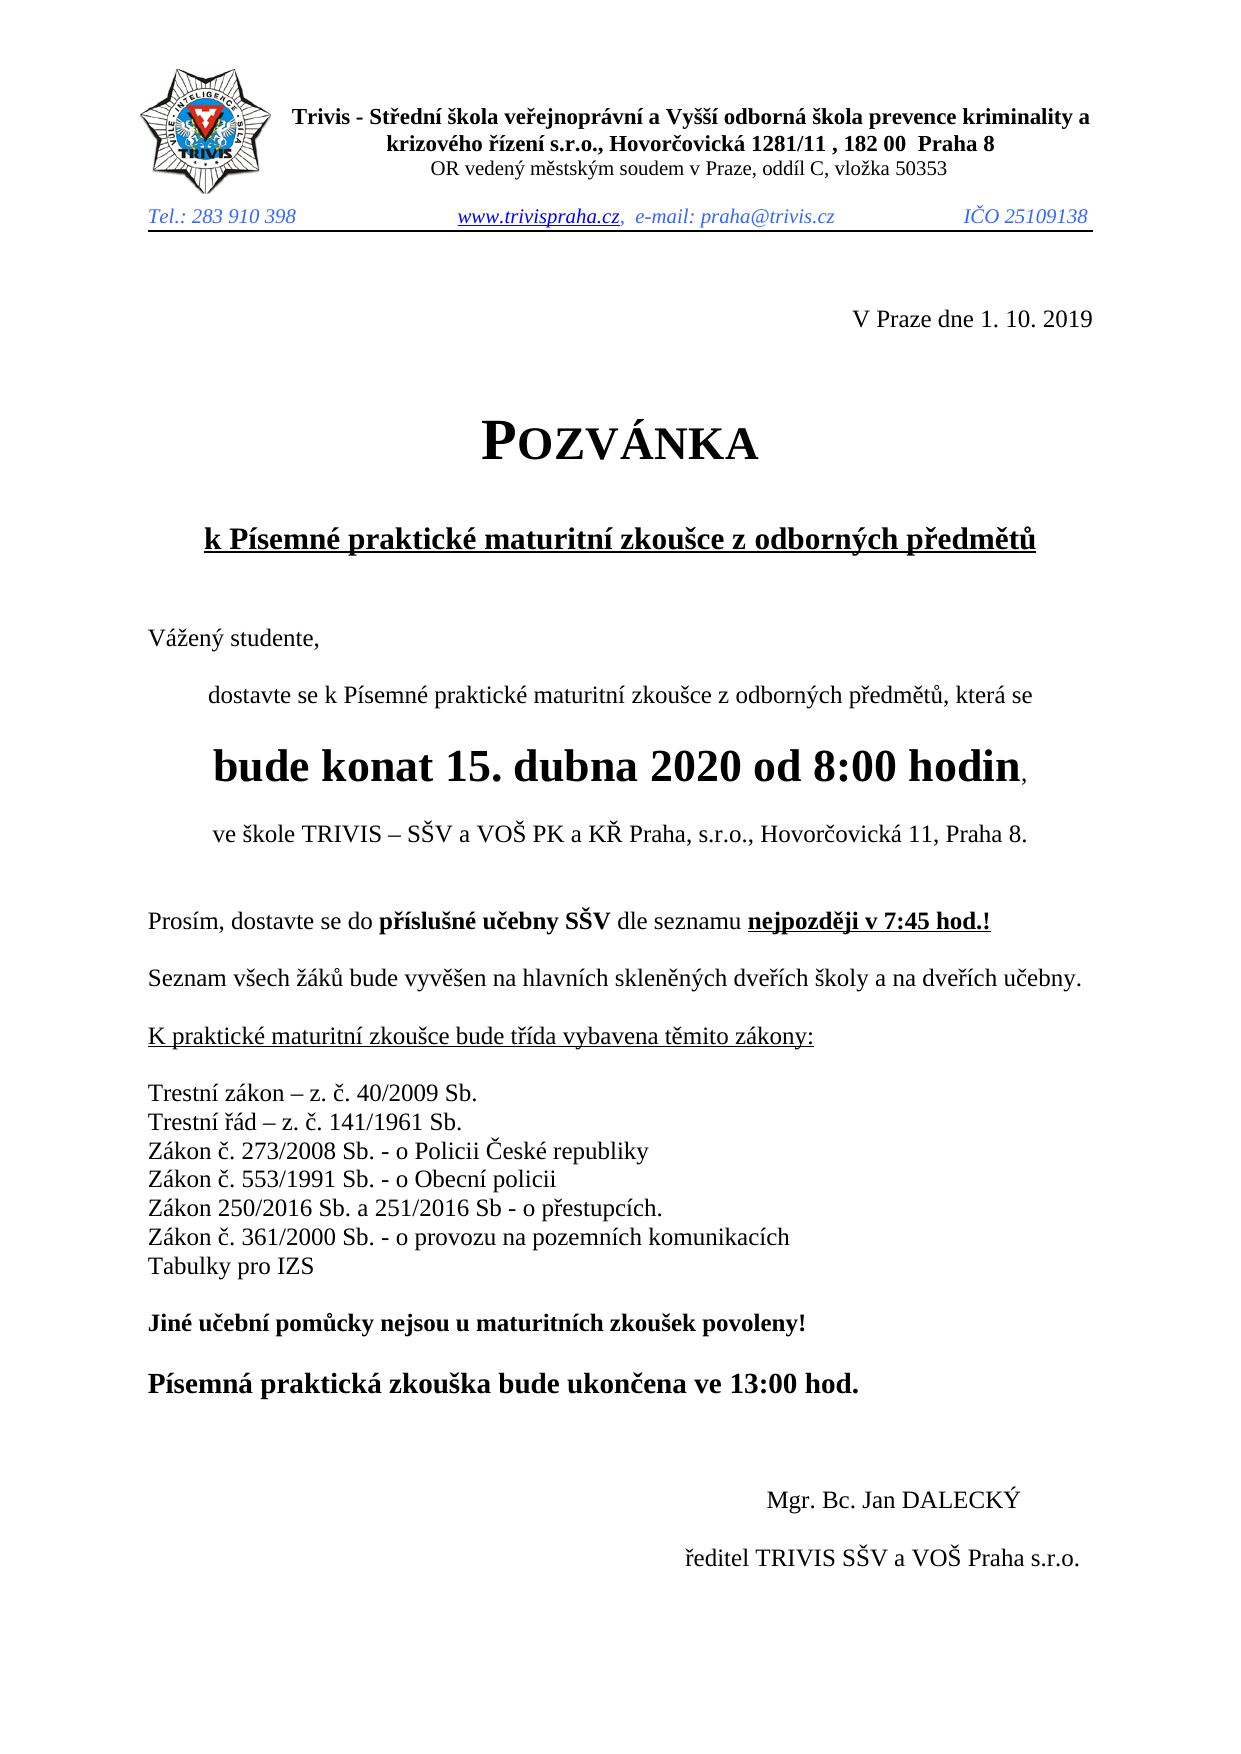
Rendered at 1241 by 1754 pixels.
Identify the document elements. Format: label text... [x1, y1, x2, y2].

text Trivis - Střední škola veřejnoprávní a Vyšší odborná škola prevence kriminality a krizového řízení s.r.o., Hovorčovická 1281/11 , 182 00 Praha 8 [266, 103, 1093, 156]
text k Písemné praktické maturitní zkoušce z odborných předmětů [148, 520, 1093, 556]
text Písemná praktická zkouška bude ukončena ve 13:00 hod. [148, 1366, 1093, 1399]
text bude konat 15. dubna 2020 od 8:00 hodin, [148, 738, 1093, 791]
text V Praze dne 1. 10. 2019 [148, 304, 1093, 333]
text Seznam všech žáků bude vyvěšen na hlavních skleněných dveřích školy a na dveřích učebny. [148, 963, 1093, 992]
text dostavte se k Písemné praktické maturitní zkoušce z odborných předmětů, která se [148, 681, 1093, 709]
text Zákon č. 273/2008 Sb. - o Policii České republiky [148, 1136, 1093, 1164]
text Trestní řád – z. č. 141/1961 Sb. [148, 1107, 1093, 1136]
text Zákon č. 361/2000 Sb. - o provozu na pozemních komunikacích [148, 1222, 1093, 1251]
text Tel.: 283 910 398 www.trivispraha.cz, e-mail: praha@trivis.cz IČO 25109138 [148, 204, 1093, 230]
text Tabulky pro IZS [148, 1251, 1093, 1279]
text Trestní zákon – z. č. 40/2009 Sb. [148, 1078, 1093, 1107]
text Vážený studente, [148, 623, 1093, 652]
text K praktické maturitní zkoušce bude třída vybavena těmito zákony: [148, 1021, 1093, 1049]
text Pozvánka [148, 405, 1093, 472]
picture [139, 68, 271, 194]
text Prosím, dostavte se do příslušné učebny SŠV dle seznamu nejpozději v 7:45 hod.! [148, 906, 1093, 934]
text OR vedený městským soudem v Praze, oddíl C, vložka 50353 [245, 156, 1093, 180]
text Zákon 250/2016 Sb. a 251/2016 Sb - o přestupcích. [148, 1193, 1093, 1222]
text Zákon č. 553/1991 Sb. - o Obecní policii [148, 1164, 1093, 1193]
text ředitel TRIVIS SŠV a VOŠ Praha s.r.o. [148, 1543, 1093, 1572]
text Mgr. Bc. Jan DALECKÝ [148, 1486, 1093, 1514]
text Jiné učební pomůcky nejsou u maturitních zkoušek povoleny! [148, 1308, 1093, 1337]
text ve škole TRIVIS – SŠV a VOŠ PK a KŘ Praha, s.r.o., Hovorčovická 11, Praha 8. [148, 819, 1093, 848]
